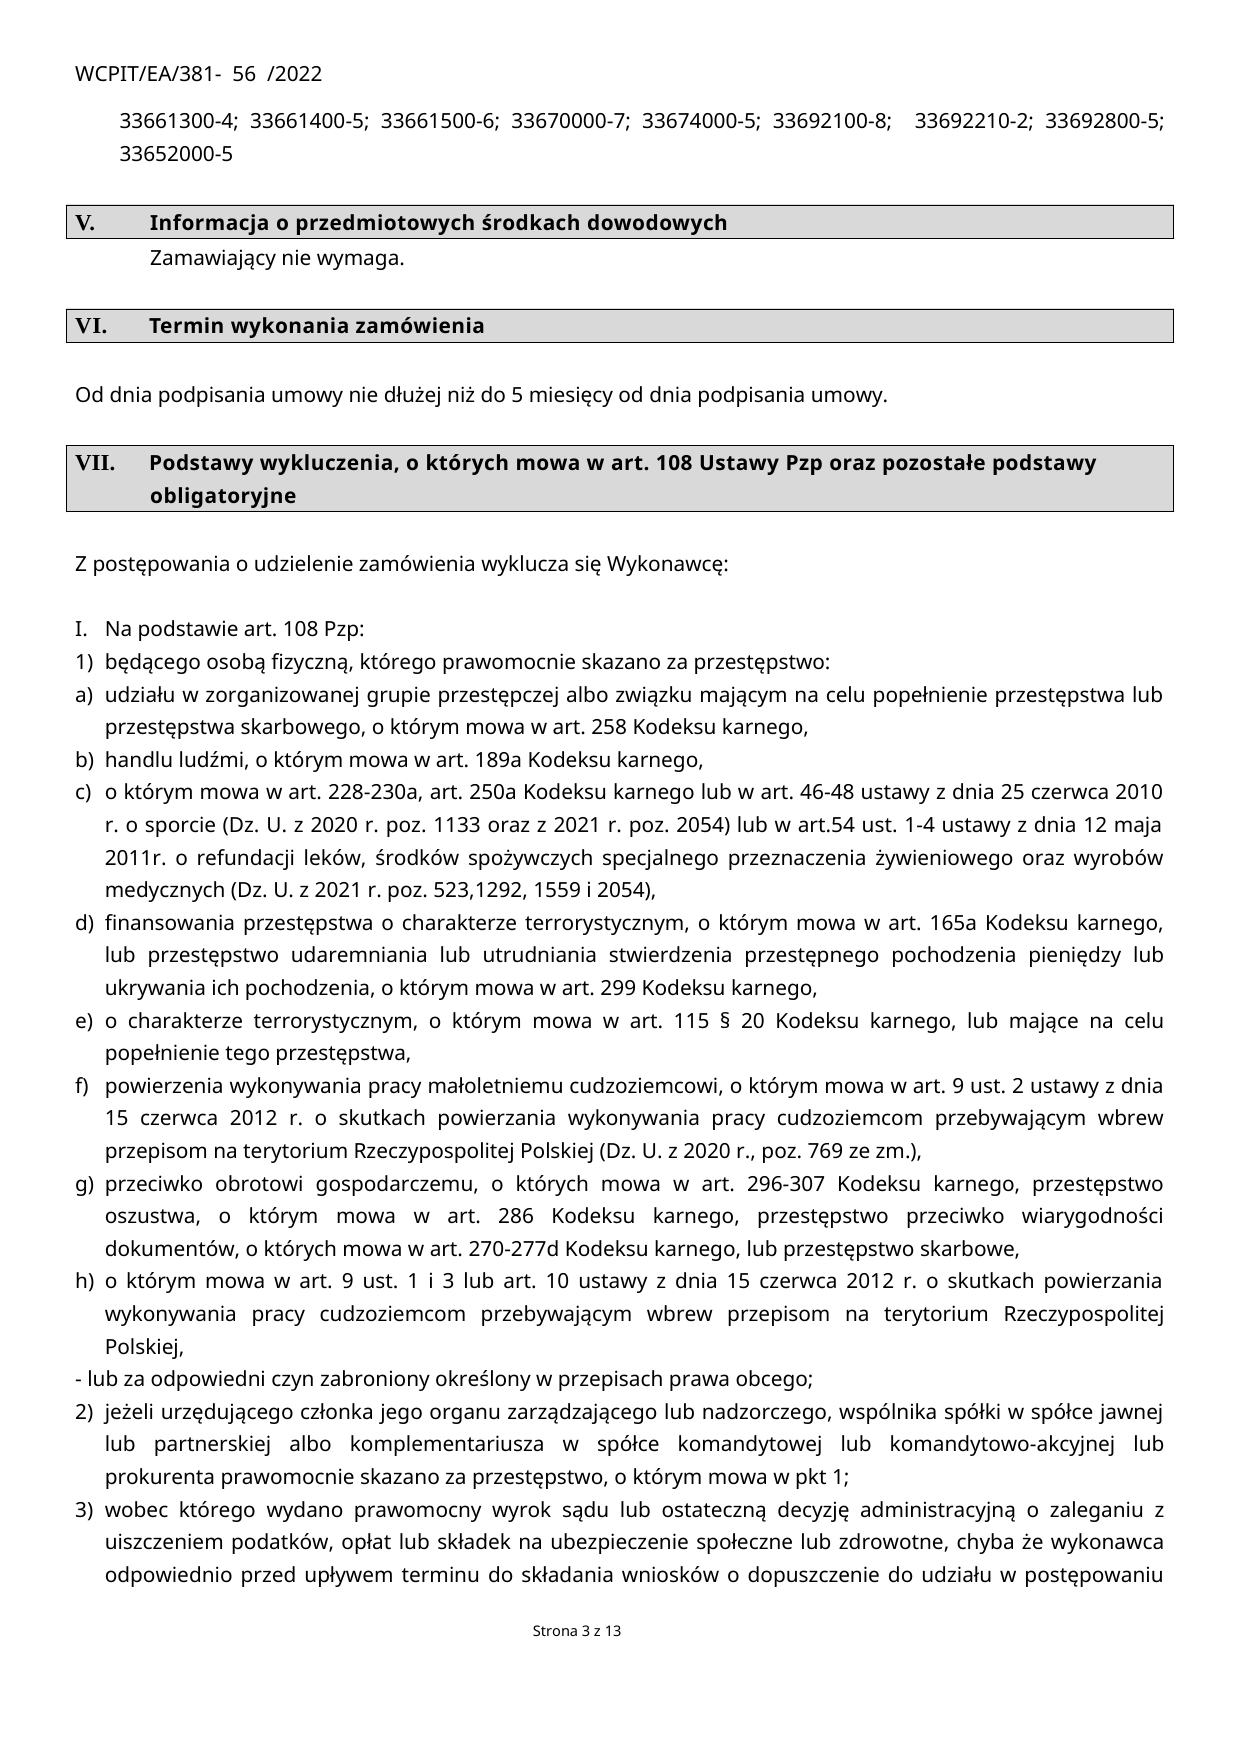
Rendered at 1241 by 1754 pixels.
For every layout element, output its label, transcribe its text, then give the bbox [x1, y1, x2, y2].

list Z postępowania o udzielenie zamówienia wyklucza się Wykonawcę: [75, 549, 1165, 578]
list c) o którym mowa w art. 228-230a, art. 250a Kodeksu karnego lub w art. 46-48 ustawy z dnia 25 czerwca 2010 r. o sporcie (Dz. U. z 2020 r. poz. 1133 oraz z 2021 r. poz. 2054) lub w art.54 ust. 1-4 ustawy z dnia 12 maja 2011r. o refundacji leków, środków spożywczych specjalnego przeznaczenia żywieniowego oraz wyrobów medycznych (Dz. U. z 2021 r. poz. 523,1292, 1559 i 2054), [75, 777, 1165, 904]
subtitle Informacja o przedmiotowych środkach dowodowych [67, 206, 1173, 238]
list a) udziału w zorganizowanej grupie przestępczej albo związku mającym na celu popełnienie przestępstwa lub przestępstwa skarbowego, o którym mowa w art. 258 Kodeksu karnego, [75, 680, 1165, 741]
list f) powierzenia wykonywania pracy małoletniemu cudzoziemcowi, o którym mowa w art. 9 ust. 2 ustawy z dnia 15 czerwca 2012 r. o skutkach powierzania wykonywania pracy cudzoziemcom przebywającym wbrew przepisom na terytorium Rzeczypospolitej Polskiej (Dz. U. z 2020 r., poz. 769 ze zm.), [75, 1071, 1165, 1164]
list h) o którym mowa w art. 9 ust. 1 i 3 lub art. 10 ustawy z dnia 15 czerwca 2012 r. o skutkach powierzania wykonywania pracy cudzoziemcom przebywającym wbrew przepisom na terytorium Rzeczypospolitej Polskiej, [75, 1267, 1165, 1360]
list g) przeciwko obrotowi gospodarczemu, o których mowa w art. 296-307 Kodeksu karnego, przestępstwo oszustwa, o którym mowa w art. 286 Kodeksu karnego, przestępstwo przeciwko wiarygodności dokumentów, o których mowa w art. 270-277d Kodeksu karnego, lub przestępstwo skarbowe, [75, 1169, 1165, 1262]
text Od dnia podpisania umowy nie dłużej niż do 5 miesięcy od dnia podpisania umowy. [75, 380, 1165, 408]
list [75, 1495, 1165, 1588]
list Zamawiający nie wymaga. [150, 243, 1165, 272]
list b) handlu ludźmi, o którym mowa w art. 189a Kodeksu karnego, [75, 745, 1165, 773]
list - lub za odpowiedni czyn zabroniony określony w przepisach prawa obcego; [75, 1364, 1165, 1393]
subtitle Podstawy wykluczenia, o których mowa w art. 108 Ustawy Pzp oraz pozostałe podstawy obligatoryjne [67, 446, 1173, 511]
list 2) jeżeli urzędującego członka jego organu zarządzającego lub nadzorczego, wspólnika spółki w spółce jawnej lub partnerskiej albo komplementariusza w spółce komandytowej lub komandytowo-akcyjnej lub prokurenta prawomocnie skazano za przestępstwo, o którym mowa w pkt 1; [75, 1397, 1165, 1491]
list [75, 107, 1165, 168]
list e) o charakterze terrorystycznym, o którym mowa w art. 115 § 20 Kodeksu karnego, lub mające na celu popełnienie tego przestępstwa, [75, 1006, 1165, 1067]
subtitle Termin wykonania zamówienia [67, 310, 1173, 342]
list 1) będącego osobą fizyczną, którego prawomocnie skazano za przestępstwo: [75, 647, 1165, 676]
list I. Na podstawie art. 108 Pzp: [75, 614, 1165, 643]
list d) finansowania przestępstwa o charakterze terrorystycznym, o którym mowa w art. 165a Kodeksu karnego, lub przestępstwo udaremniania lub utrudniania stwierdzenia przestępnego pochodzenia pieniędzy lub ukrywania ich pochodzenia, o którym mowa w art. 299 Kodeksu karnego, [75, 908, 1165, 1002]
